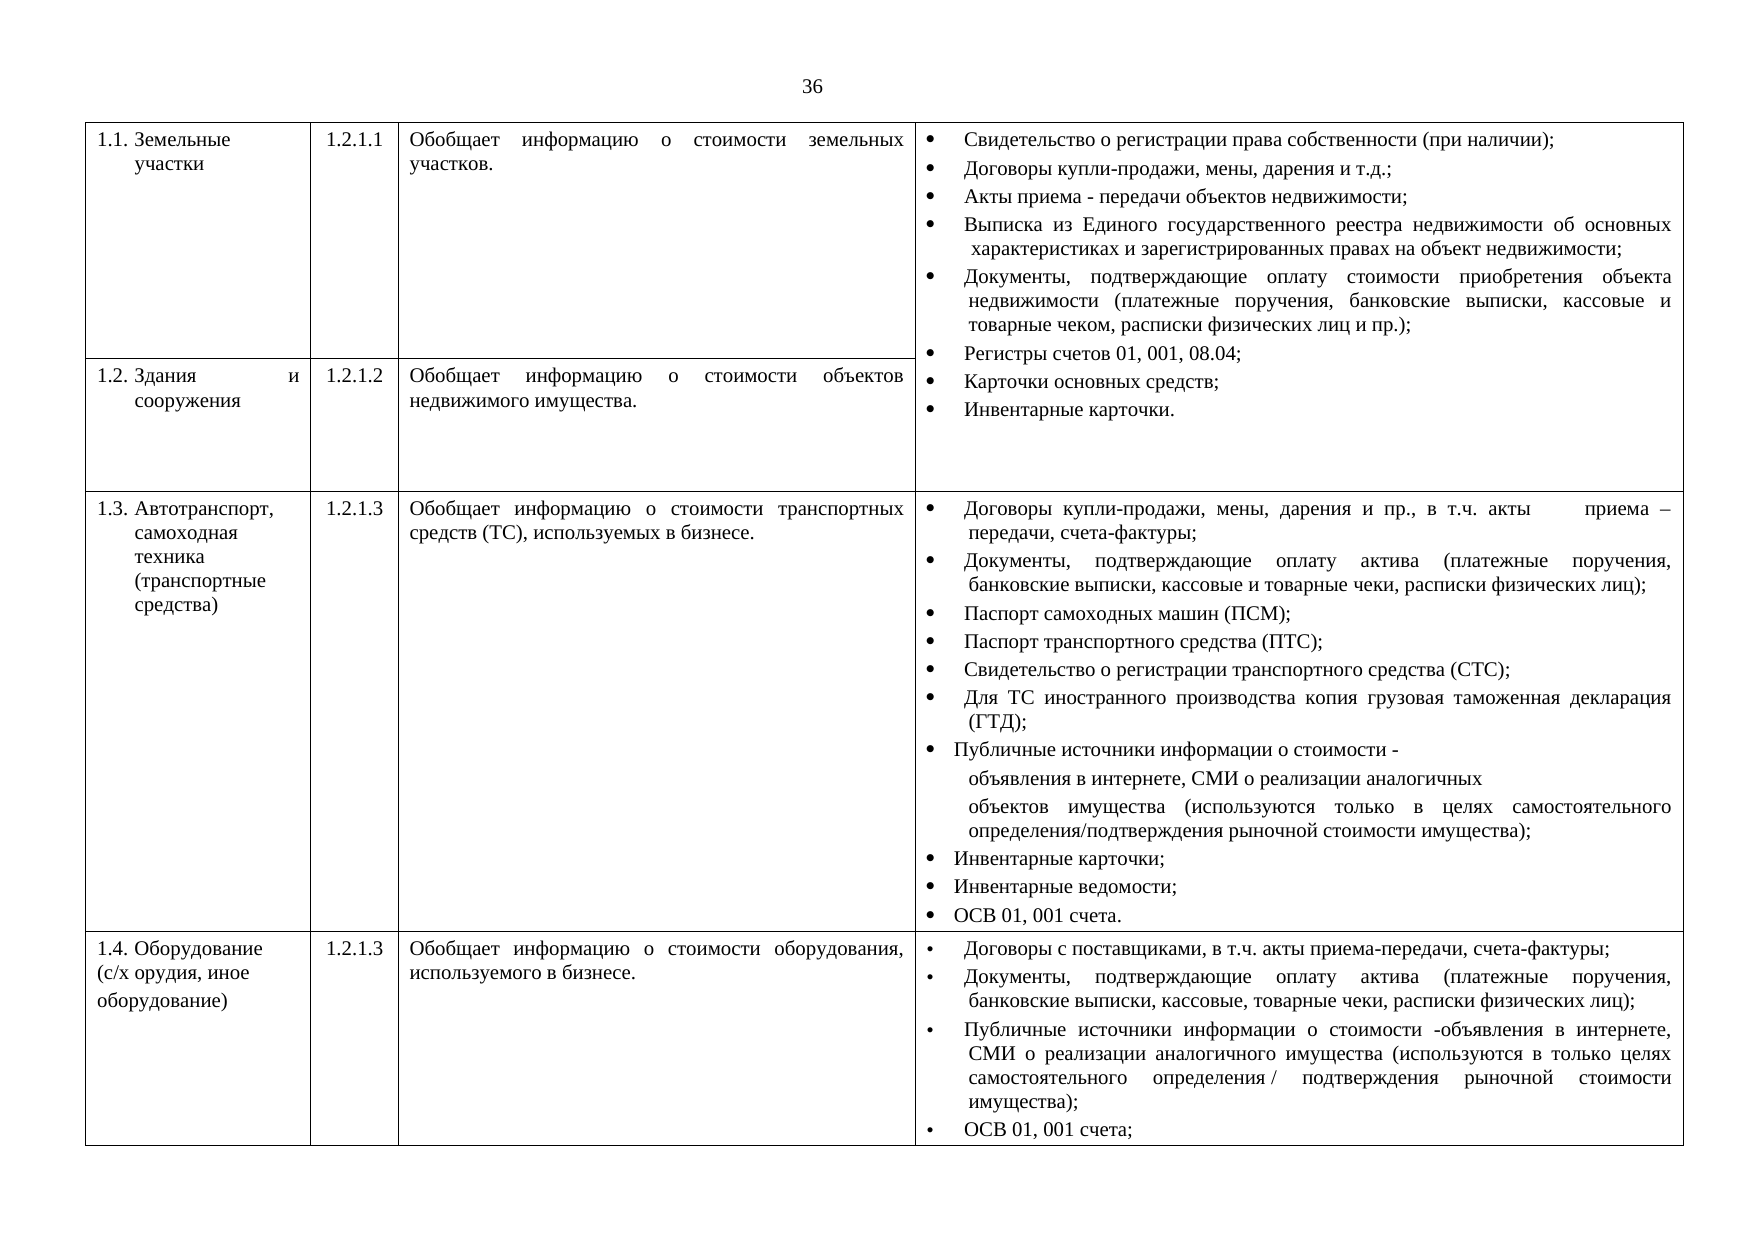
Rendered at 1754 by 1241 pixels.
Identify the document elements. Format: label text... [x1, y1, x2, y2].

table_cell Договоры купли-продажи, мены, дарения и пр., в т.ч. акты приема – передачи, счета-фактуры; Документы, подтверждающие оплату актива (платежные поручения, банковские выписки, кассовые и товарные чеки, расписки физических лиц); Паспорт самоходных машин (ПСМ); Паспорт транспортного средства (ПТС); Свидетельство о регистрации транспортного средства (СТС); Для ТС иностранного производства копия грузовая таможенная декларация (ГТД); Публичные источники информации о стоимости - объявления в интернете, СМИ о реализации аналогичных объектов имущества (используются только в целях самостоятельного определения/подтверждения рыночной стоимости имущества); Инвентарные карточки; Инвентарные ведомости; ОСВ 01, 001 счета. [916, 492, 1683, 931]
table_cell Здания и сооружения [86, 359, 310, 491]
table_cell 1.2.1.2 [311, 359, 398, 491]
table_cell Автотранспорт, самоходная техника (транспортные средства) [86, 492, 310, 931]
table_cell Свидетельство о регистрации права собственности (при наличии); Договоры купли-продажи, мены, дарения и т.д.; Акты приема - передачи объектов недвижимости; Выписка из Единого государственного реестра недвижимости об основных характеристиках и зарегистрированных правах на объект недвижимости; Документы, подтверждающие оплату стоимости приобретения объекта недвижимости (платежные поручения, банковские выписки, кассовые и товарные чеком, расписки физических лиц и пр.); Регистры счетов 01, 001, 08.04; Карточки основных средств; Инвентарные карточки. [916, 123, 1683, 491]
table_cell Обобщает информацию о стоимости транспортных средств (ТС), используемых в бизнесе. [399, 492, 915, 931]
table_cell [86, 932, 310, 1145]
table_cell 1.2.1.3 [311, 932, 398, 1145]
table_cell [916, 932, 1683, 1145]
table_cell Обобщает информацию о стоимости земельных участков. [399, 123, 915, 358]
table_cell 1.2.1.1 [311, 123, 398, 358]
table_cell Обобщает информацию о стоимости объектов недвижимого имущества. [399, 359, 915, 491]
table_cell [399, 932, 915, 1145]
table_cell 1.2.1.3 [311, 492, 398, 931]
table_cell Земельные участки [86, 123, 310, 358]
